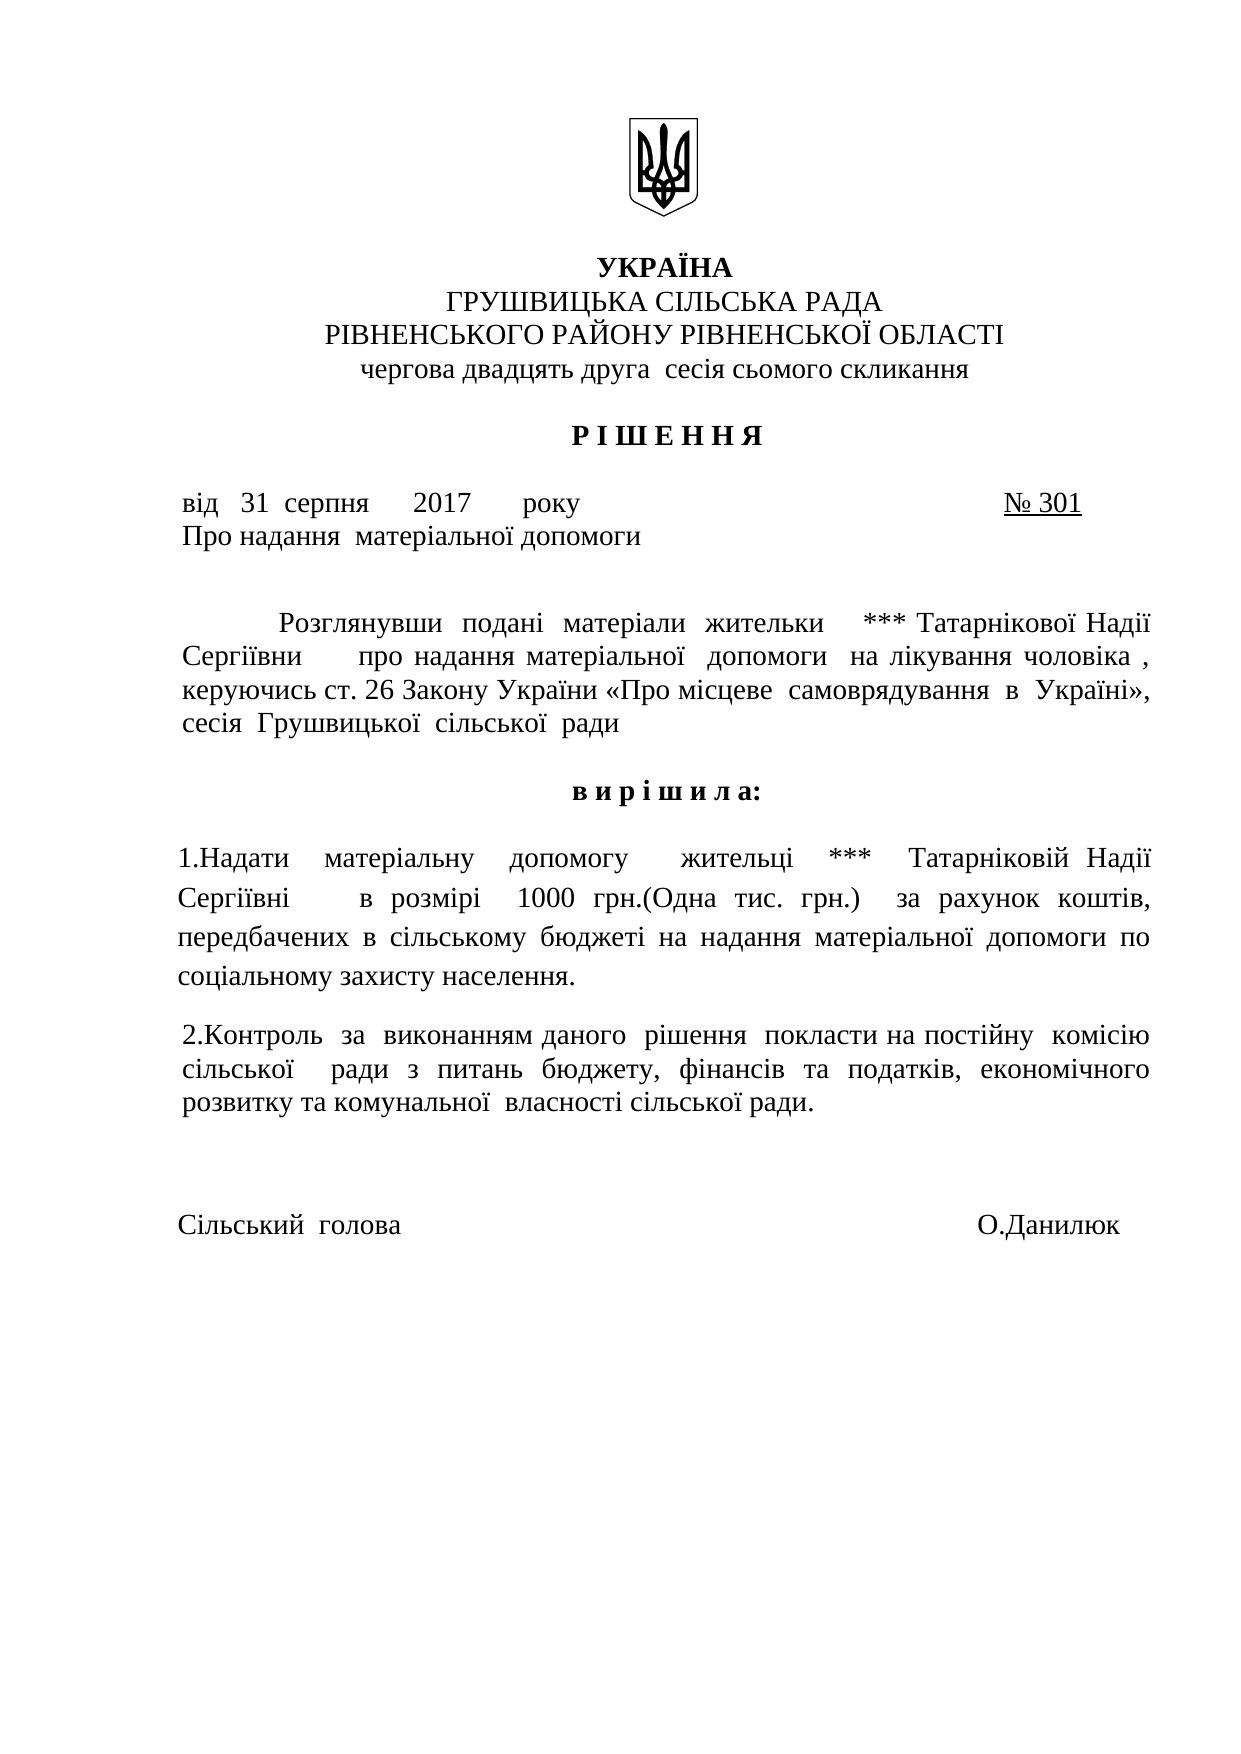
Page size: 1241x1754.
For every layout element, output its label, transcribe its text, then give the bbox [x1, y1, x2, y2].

text Р І Ш Е Н Н Я [182, 418, 1152, 451]
text Про надання матеріальної допомоги [182, 518, 1152, 552]
text РІВНЕНСЬКОГО РАЙОНУ РІВНЕНСЬКОЇ ОБЛАСТІ [177, 317, 1152, 351]
text в и р і ш и л а: [182, 773, 1152, 806]
text чергова двадцять друга сесія сьомого скликання [177, 351, 1152, 384]
text Розглянувши подані матеріали жительки *** Татарнікової Надії Сергіївни про надання матеріальної допомоги на лікування чоловіка , керуючись ст. 26 Закону України «Про місцеве самоврядування в Україні», сесія Грушвицької сільської ради [182, 605, 1152, 739]
text 2.Контроль за виконанням даного рішення покласти на постійну комісію сільської ради з питань бюджету, фінансів та податків, економічного розвитку та комунальної власності сільської ради. [182, 1017, 1152, 1118]
text УКРАЇНА [177, 250, 1152, 284]
text 1.Надати матеріальну допомогу жительці *** Татарніковій Надії Сергіївні в розмірі 1000 грн.(Одна тис. грн.) за рахунок коштів, передбачених в сільському бюджеті на надання матеріальної допомоги по соціальному захисту населення. [177, 840, 1152, 991]
text ГРУШВИЦЬКА СІЛЬСЬКА РАДА [177, 284, 1152, 317]
text від 31 серпня 2017 року № 301 [182, 485, 1152, 518]
text Сільський голова О.Данилюк [177, 1214, 1152, 1239]
